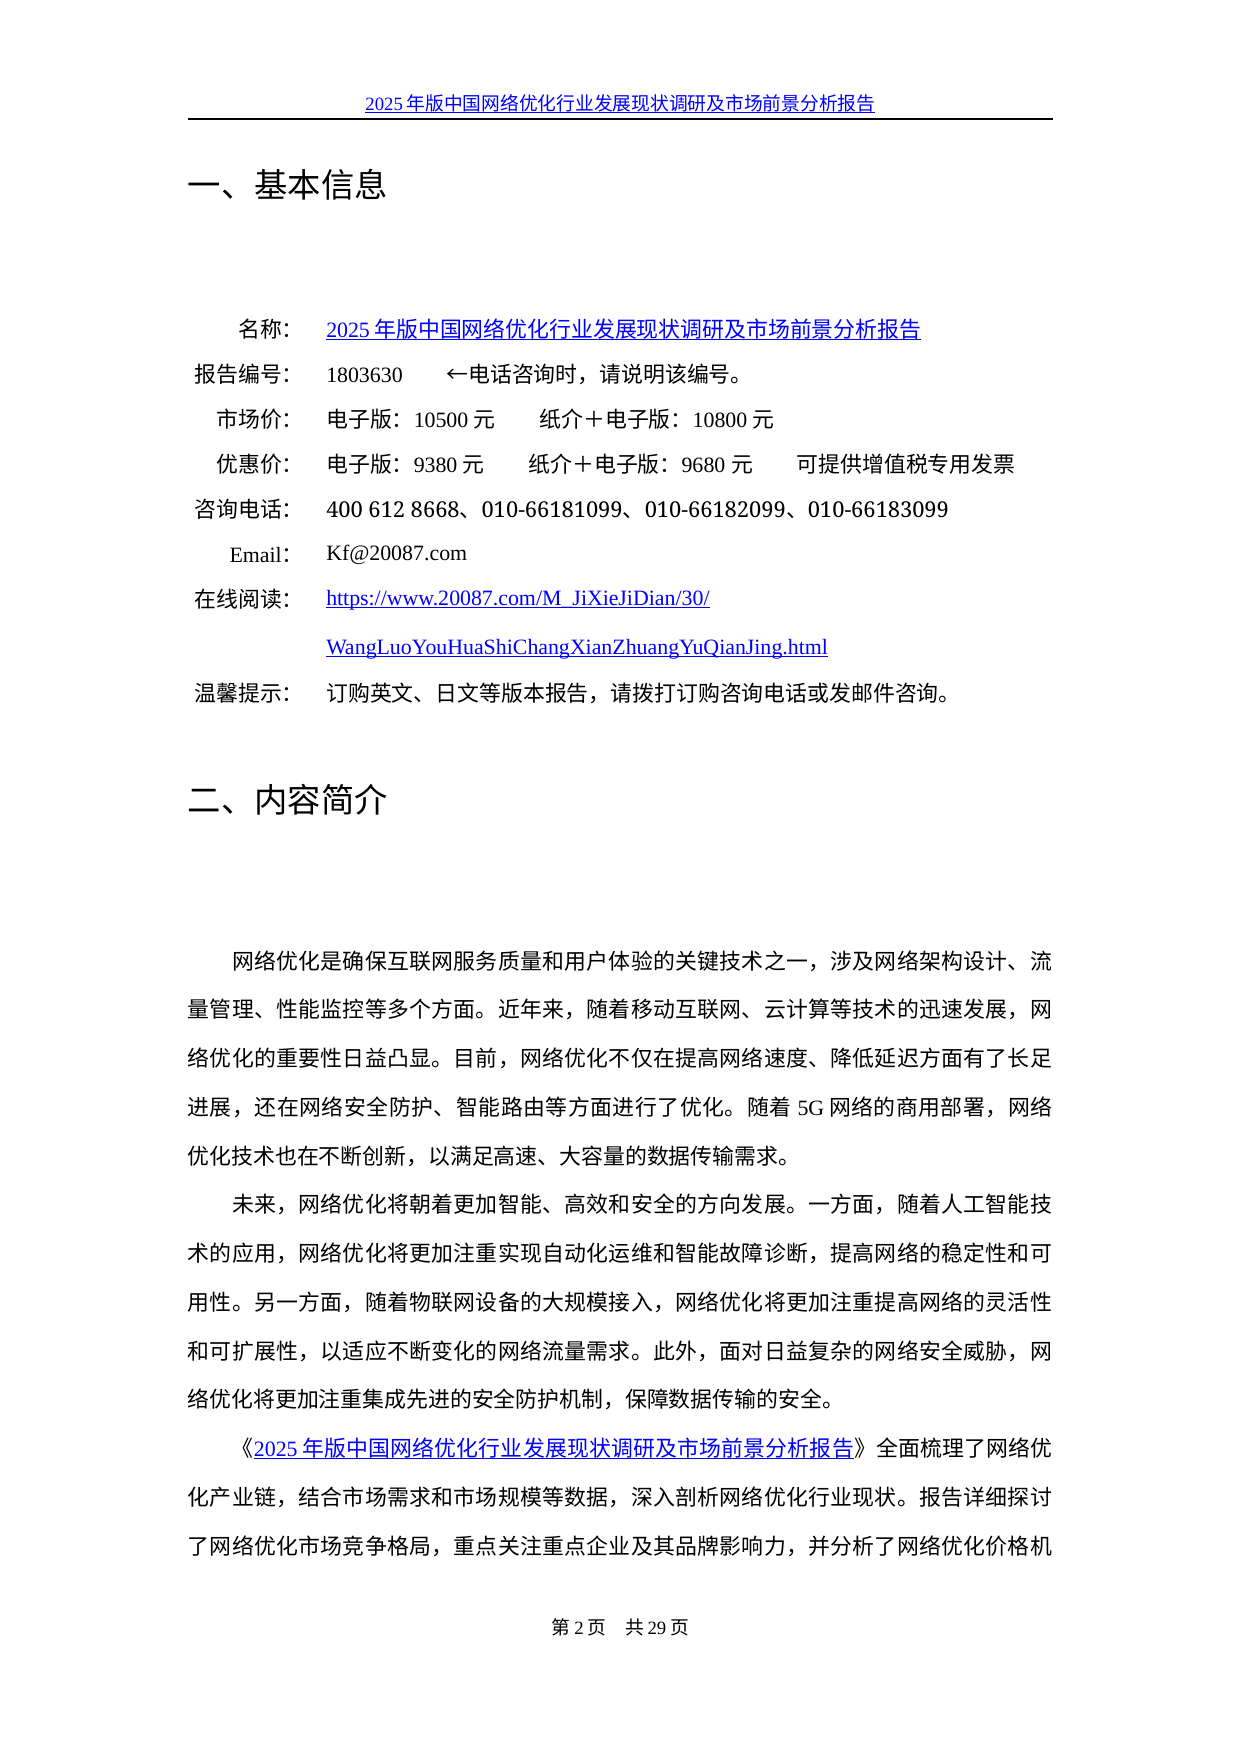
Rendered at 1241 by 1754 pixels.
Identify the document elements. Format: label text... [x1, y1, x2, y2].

table_cell Kf@20087.com [315, 537, 1073, 582]
table_cell 订购英文、日文等版本报告，请拨打订购咨询电话或发邮件咨询。 [315, 675, 1073, 720]
table_cell 在线阅读： [167, 582, 315, 675]
table_cell [315, 582, 1073, 675]
table_cell 温馨提示： [167, 675, 315, 720]
table_cell Email： [167, 537, 315, 582]
table_cell 报告编号： [167, 357, 315, 402]
table_header 2025年版中国网络优化行业发展现状调研及市场前景分析报告 [315, 312, 1073, 357]
table_cell 400 612 8668、010-66181099、010-66182099、010-66183099 [315, 492, 1073, 537]
table_cell 咨询电话： [167, 492, 315, 537]
title 二、内容简介 [187, 766, 1053, 831]
table_header 名称： [167, 312, 315, 357]
table_cell 优惠价： [167, 447, 315, 492]
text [187, 943, 1053, 1561]
table_cell 1803630 ←电话咨询时，请说明该编号。 [315, 357, 1073, 402]
table_cell 电子版：9380 元 纸介＋电子版：9680 元 可提供增值税专用发票 [315, 447, 1073, 492]
table_cell 市场价： [167, 402, 315, 447]
table_cell 电子版：10500 元 纸介＋电子版：10800 元 [315, 402, 1073, 447]
title 一、基本信息 [187, 150, 1053, 215]
